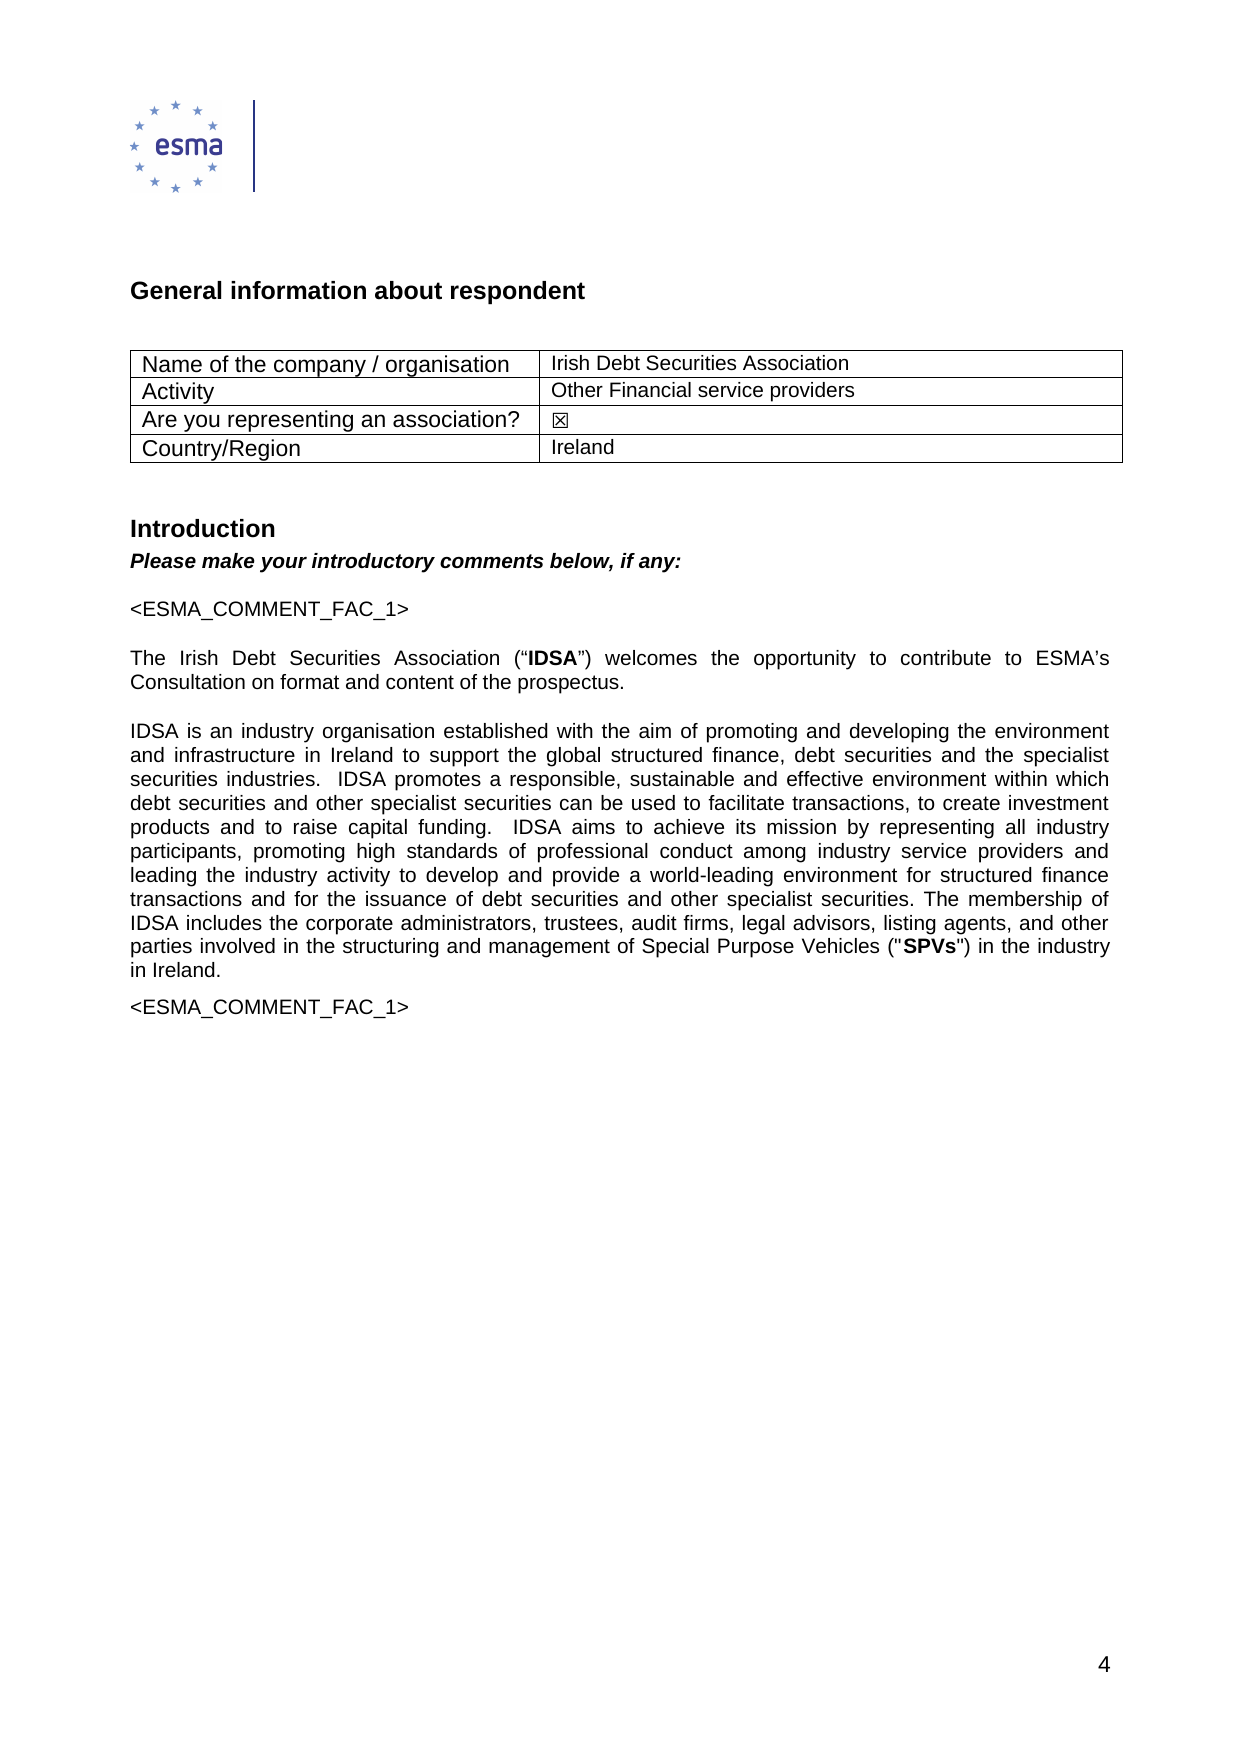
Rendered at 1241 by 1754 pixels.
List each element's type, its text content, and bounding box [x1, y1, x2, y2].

subtitle Introduction [130, 514, 1110, 543]
table_cell [540, 378, 1122, 405]
text Please make your introductory comments below, if any: [130, 549, 1110, 573]
text <ESMA_COMMENT_FAC_1> [130, 995, 1110, 1019]
text IDSA is an industry organisation established with the aim of promoting and developing the environment and infrastructure in Ireland to support the global structured finance, debt securities and the specialist securities industries. IDSA promotes a responsible, sustainable and effective environment within which debt securities and other specialist securities can be used to facilitate transactions, to create investment products and to raise capital funding. IDSA aims to achieve its mission by representing all industry participants, promoting high standards of professional conduct among industry service providers and leading the industry activity to develop and provide a world-leading environment for structured finance transactions and for the issuance of debt securities and other specialist securities. The membership of IDSA includes the corporate administrators, trustees, audit firms, legal advisors, listing agents, and other parties involved in the structuring and management of Special Purpose Vehicles ("SPVs") in the industry in Ireland. [130, 719, 1110, 982]
text The Irish Debt Securities Association (“IDSA”) welcomes the opportunity to contribute to ESMA’s Consultation on format and content of the prospectus. [130, 646, 1110, 694]
picture [129, 100, 223, 193]
table_cell Are you representing an association? [131, 406, 539, 434]
subtitle General information about respondent [130, 276, 1110, 305]
table_cell Country/Region [131, 435, 539, 462]
table_cell Activity [131, 378, 539, 405]
table_header Name of the company / organisation [131, 351, 539, 377]
text <ESMA_COMMENT_FAC_1> [130, 597, 1110, 621]
